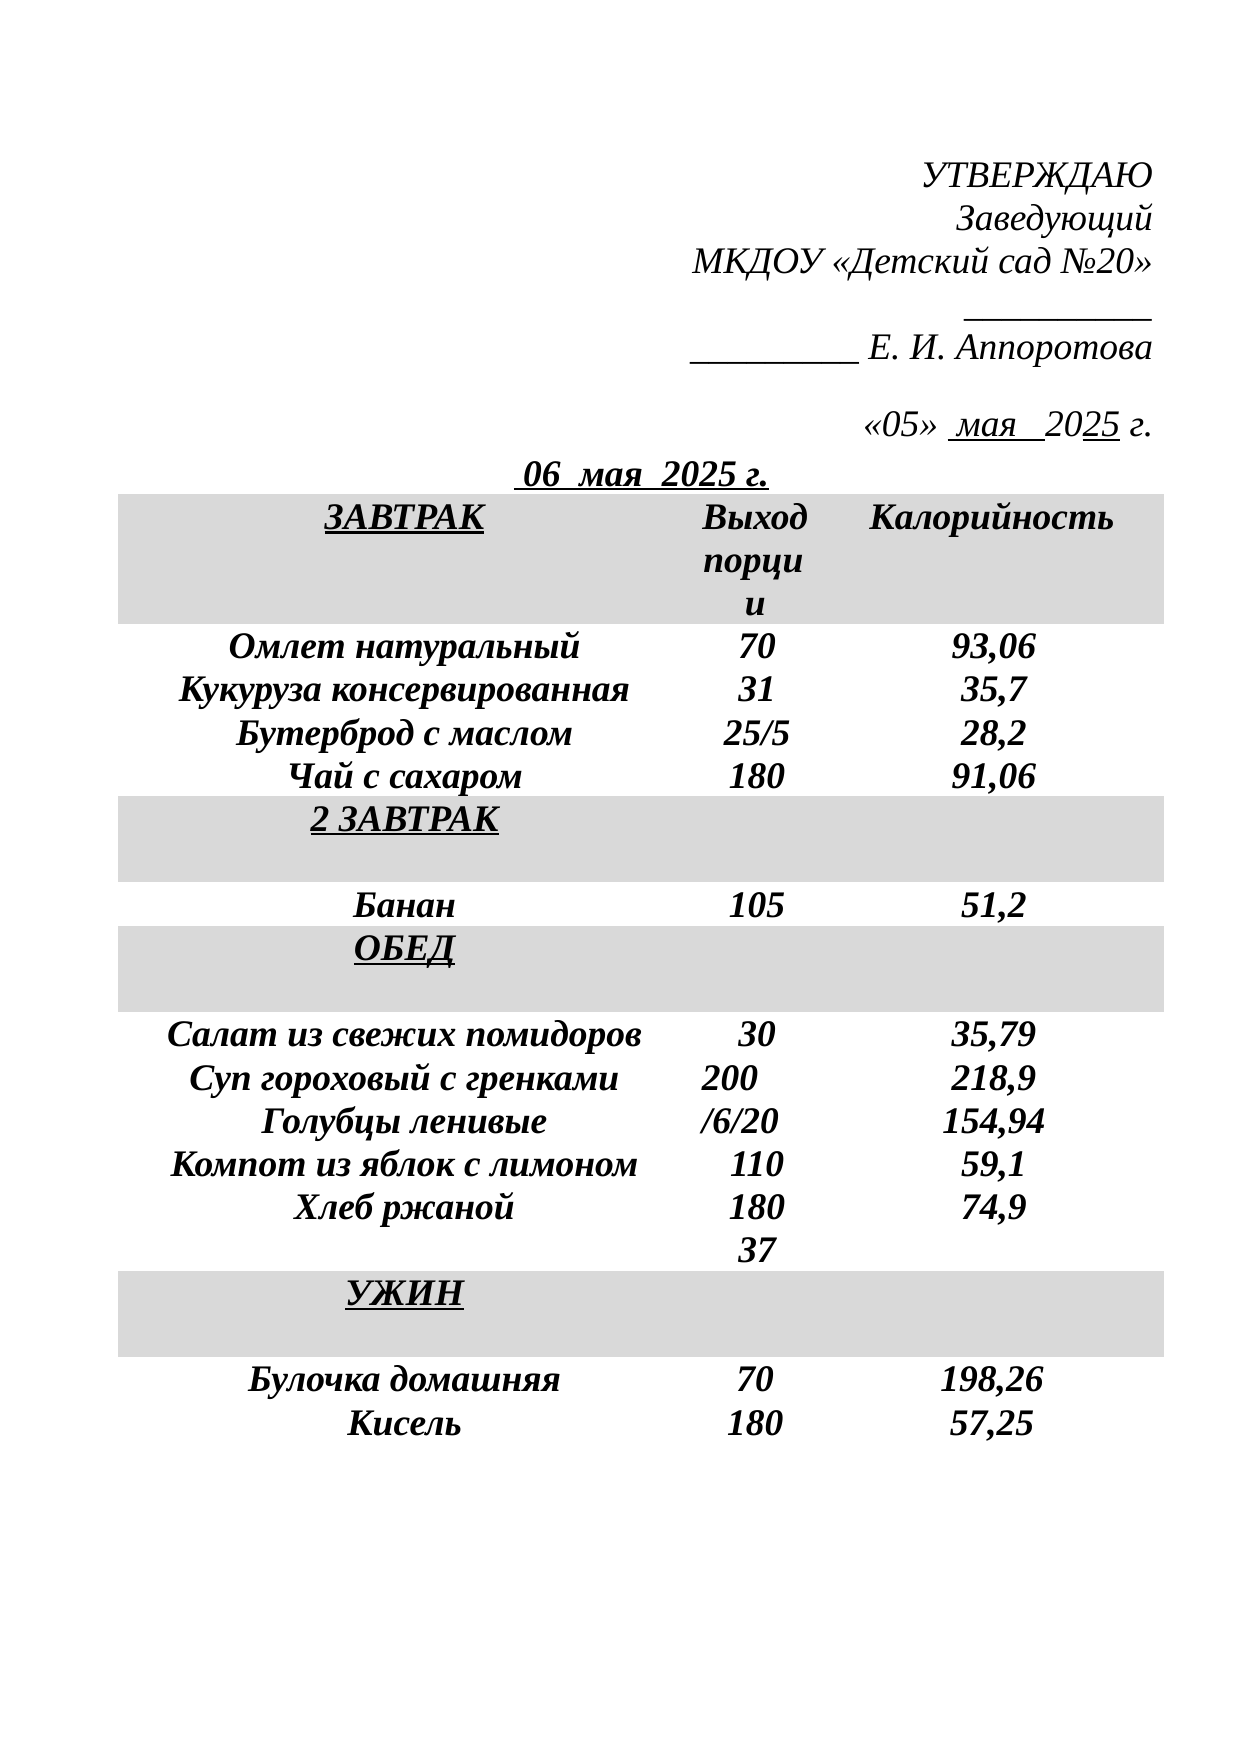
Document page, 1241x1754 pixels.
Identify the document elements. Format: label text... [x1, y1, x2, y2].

table_cell [690, 1271, 819, 1357]
table_cell 70 31 25/5 180 [690, 624, 823, 796]
table_cell 105 [690, 883, 823, 926]
table_cell [690, 796, 819, 882]
table_cell Салат из свежих помидоров Суп гороховый с гренками Голубцы ленивые Компот из яблок с лимоном Хлеб ржаной [118, 1012, 690, 1271]
table_cell 70 180 [690, 1357, 819, 1572]
table_cell Выход порции [690, 494, 819, 624]
table_cell [819, 1271, 1164, 1357]
table_cell 35,79 218,9 154,94 59,1 74,9 [823, 1012, 1164, 1271]
table_cell 2 ЗАВТРАК [118, 796, 690, 882]
table_cell Булочка домашняя Кисель [118, 1357, 690, 1572]
table_cell [690, 926, 819, 1012]
table_header УТВЕРЖДАЮ Заведующий МКДОУ «Детский сад №20» ___________________ Е. И. Аппоротова «05» мая 2025 г. [118, 118, 1164, 445]
table_cell ОБЕД [118, 926, 690, 1012]
table_cell [819, 926, 1164, 1012]
table_cell 51,2 [823, 883, 1164, 926]
table_cell 06 мая 2025 г. [118, 445, 1164, 494]
table_cell УЖИН [118, 1271, 690, 1357]
table_cell [819, 796, 1164, 882]
table_cell Калорийность [819, 494, 1164, 624]
table_cell ЗАВТРАК [118, 494, 690, 624]
table_cell Банан [118, 883, 690, 926]
table_cell 198,26 57,25 [819, 1357, 1164, 1572]
table_cell 93,06 35,7 28,2 91,06 [823, 624, 1164, 796]
table_cell Омлет натуральный Кукуруза консервированная Бутерброд с маслом Чай с сахаром [118, 624, 690, 796]
table_cell 30 200/6/20 110 180 37 [690, 1012, 823, 1271]
